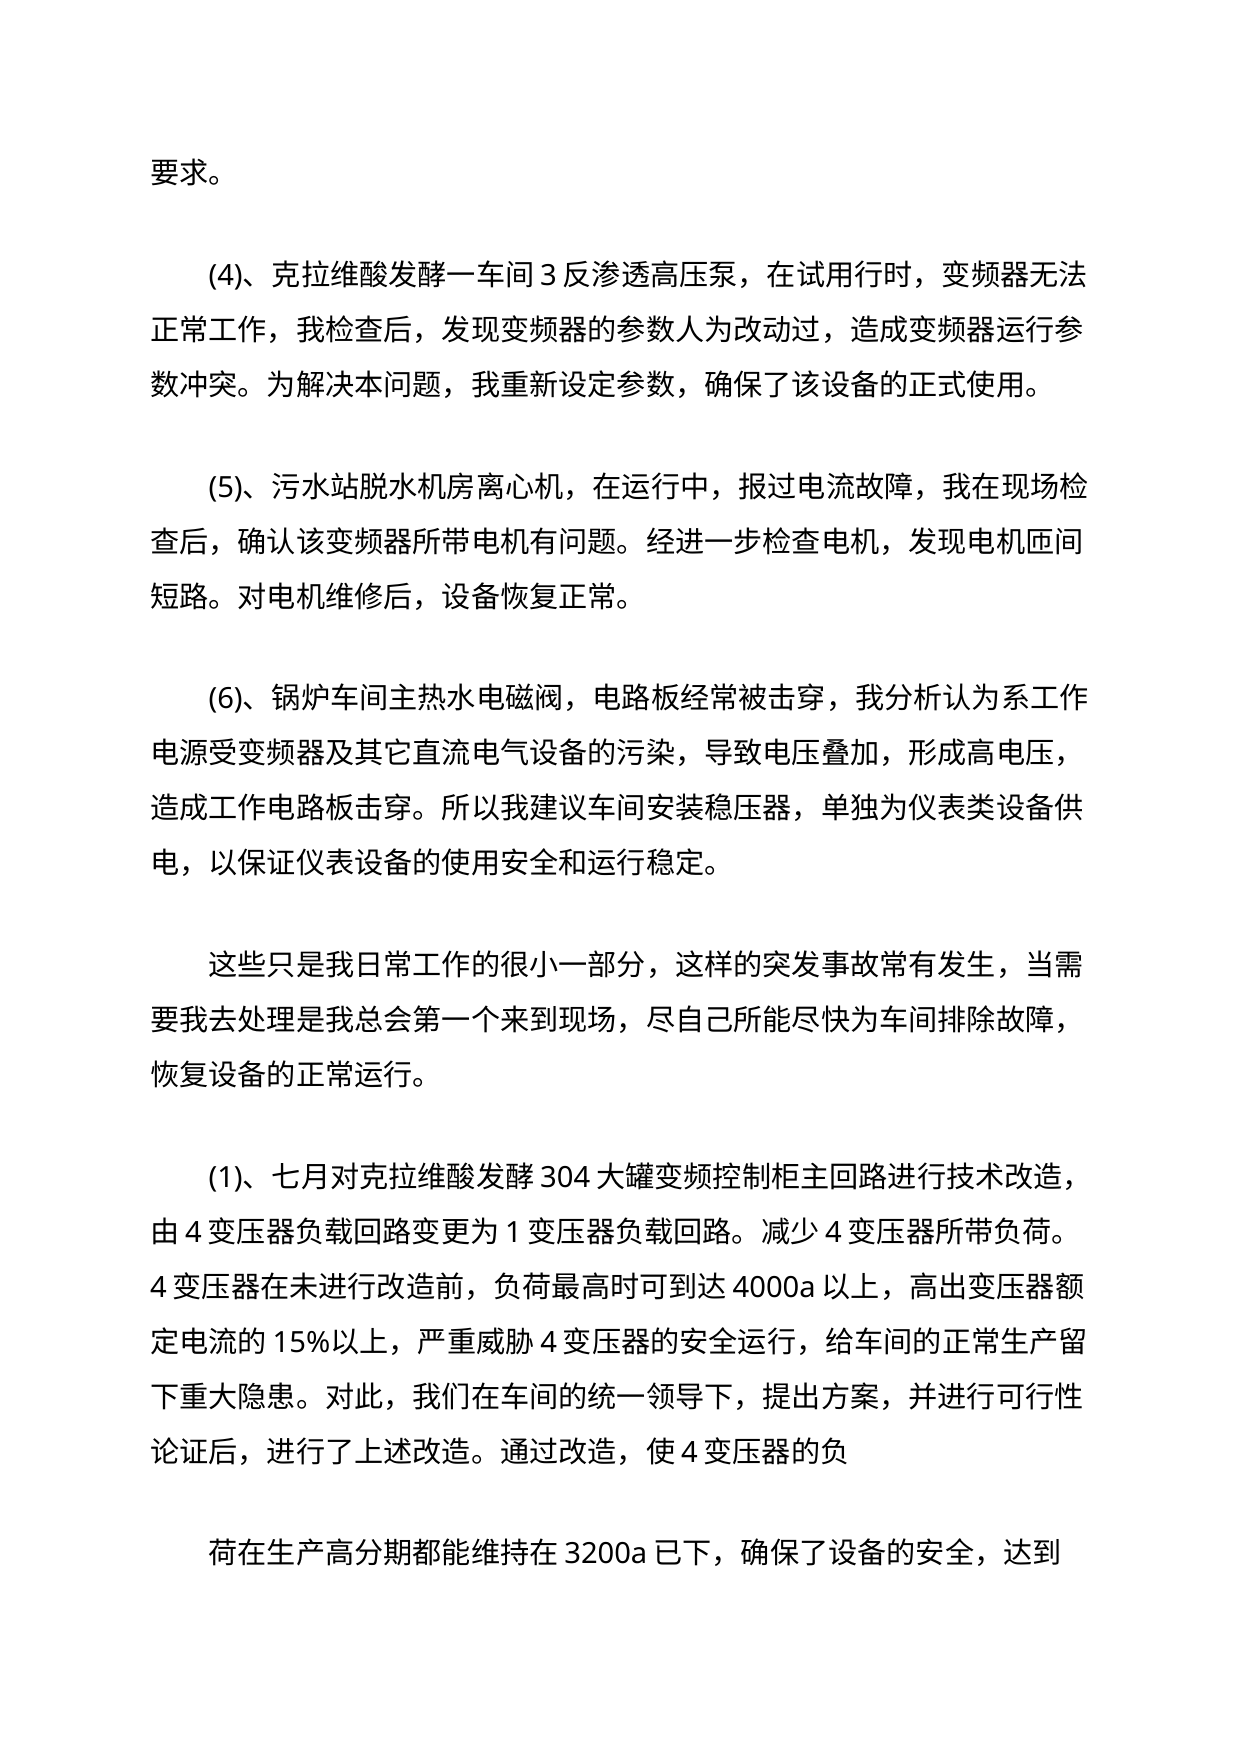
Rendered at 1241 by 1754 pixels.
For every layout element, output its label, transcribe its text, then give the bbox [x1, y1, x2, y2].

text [150, 150, 1090, 192]
text (4)、克拉维酸发酵一车间3反渗透高压泵，在试用行时，变频器无法正常工作，我检查后，发现变频器的参数人为改动过，造成变频器运行参数冲突。为解决本问题，我重新设定参数，确保了该设备的正式使用。 [150, 252, 1090, 404]
text 这些只是我日常工作的很小一部分，这样的突发事故常有发生，当需要我去处理是我总会第一个来到现场，尽自己所能尽快为车间排除故障，恢复设备的正常运行。 [150, 942, 1090, 1094]
text (1)、七月对克拉维酸发酵304大罐变频控制柜主回路进行技术改造，由4变压器负载回路变更为1变压器负载回路。减少4变压器所带负荷。4变压器在未进行改造前，负荷最高时可到达4000a以上，高出变压器额定电流的15%以上，严重威胁4变压器的安全运行，给车间的正常生产留下重大隐患。对此，我们在车间的统一领导下，提出方案，并进行可行性论证后，进行了上述改造。通过改造，使4变压器的负 [150, 1153, 1090, 1471]
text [150, 1530, 1090, 1572]
text (5)、污水站脱水机房离心机，在运行中，报过电流故障，我在现场检查后，确认该变频器所带电机有问题。经进一步检查电机，发现电机匝间短路。对电机维修后，设备恢复正常。 [150, 463, 1090, 616]
text (6)、锅炉车间主热水电磁阀，电路板经常被击穿，我分析认为系工作电源受变频器及其它直流电气设备的污染，导致电压叠加，形成高电压，造成工作电路板击穿。所以我建议车间安装稳压器，单独为仪表类设备供电，以保证仪表设备的使用安全和运行稳定。 [150, 675, 1090, 882]
